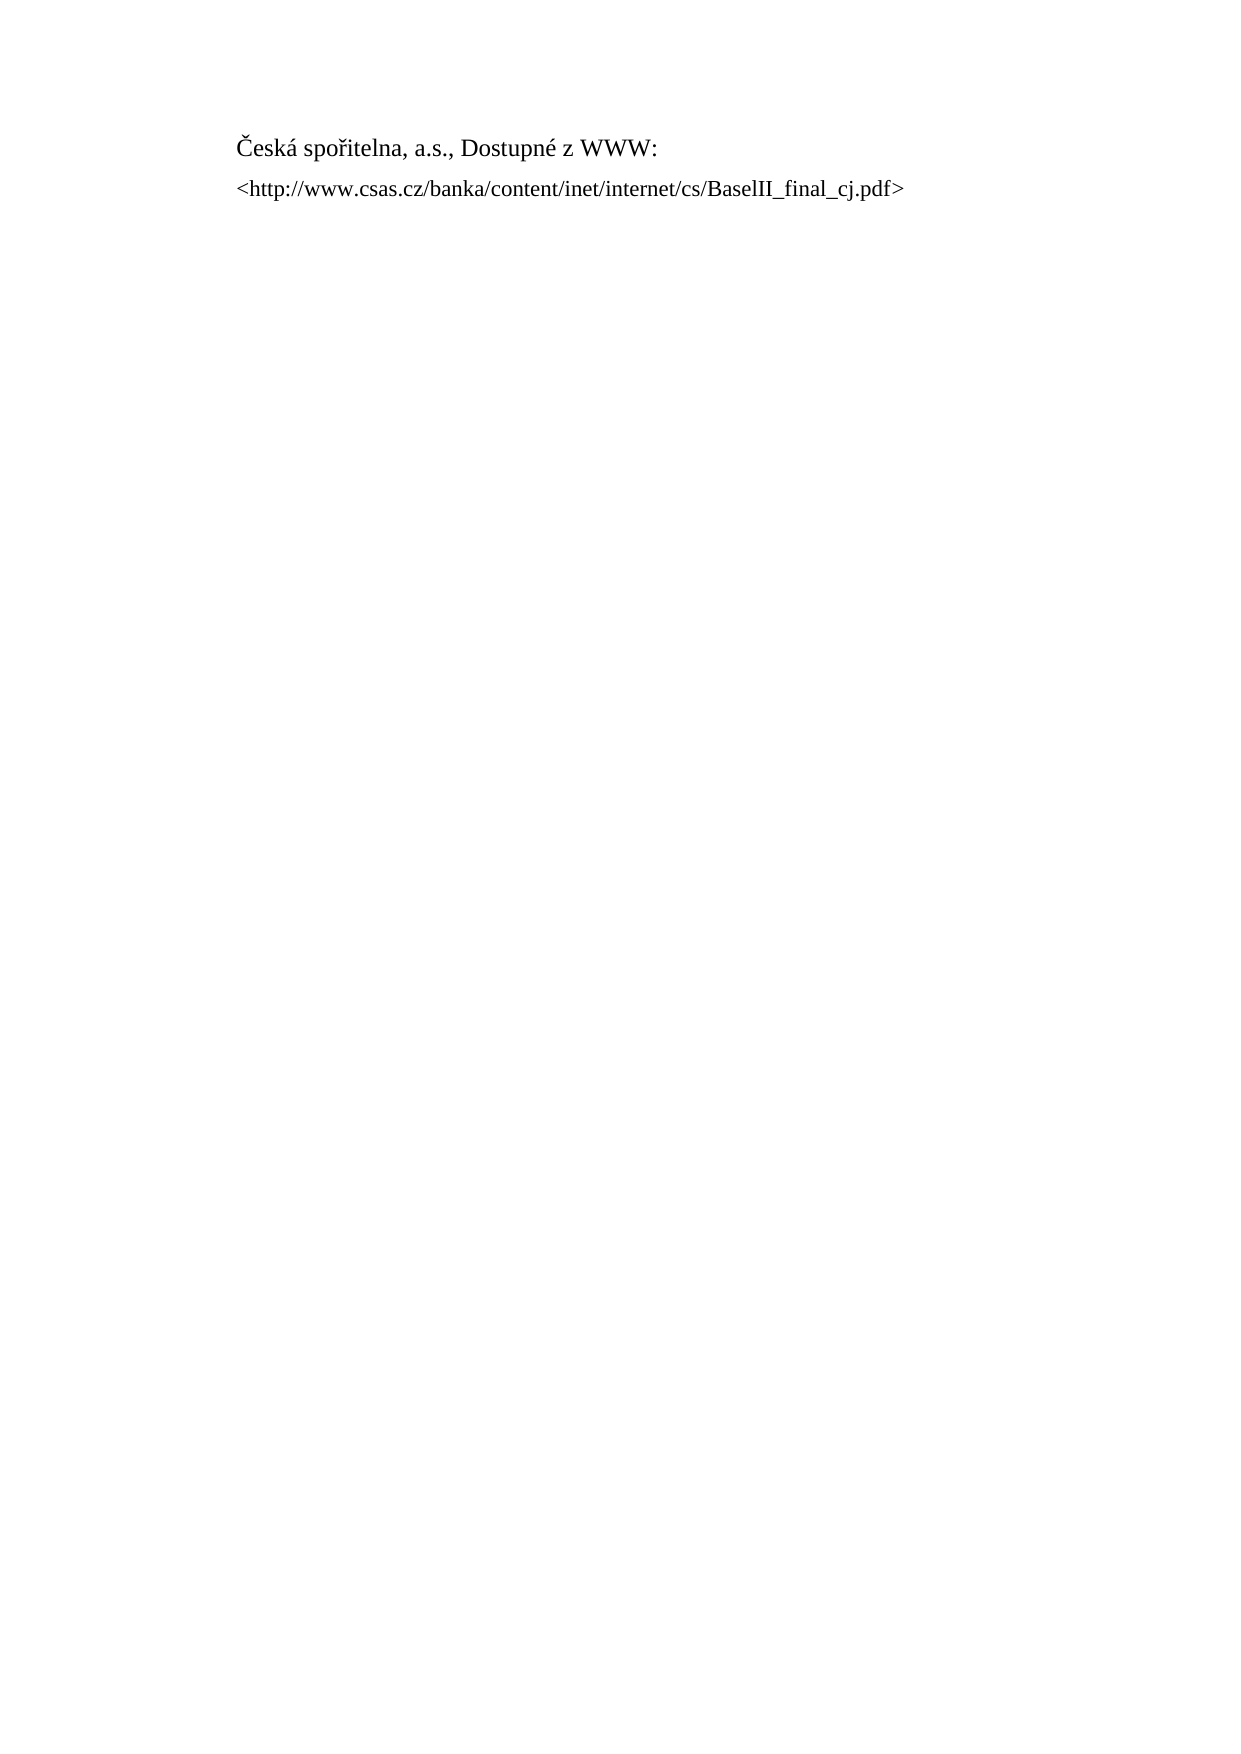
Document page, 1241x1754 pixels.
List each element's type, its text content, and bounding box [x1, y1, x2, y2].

text Česká spořitelna, a.s., Dostupné z WWW: <http://www.csas.cz/banka/content/inet/internet/cs/BaselII_final_cj.pdf> [236, 133, 1122, 201]
